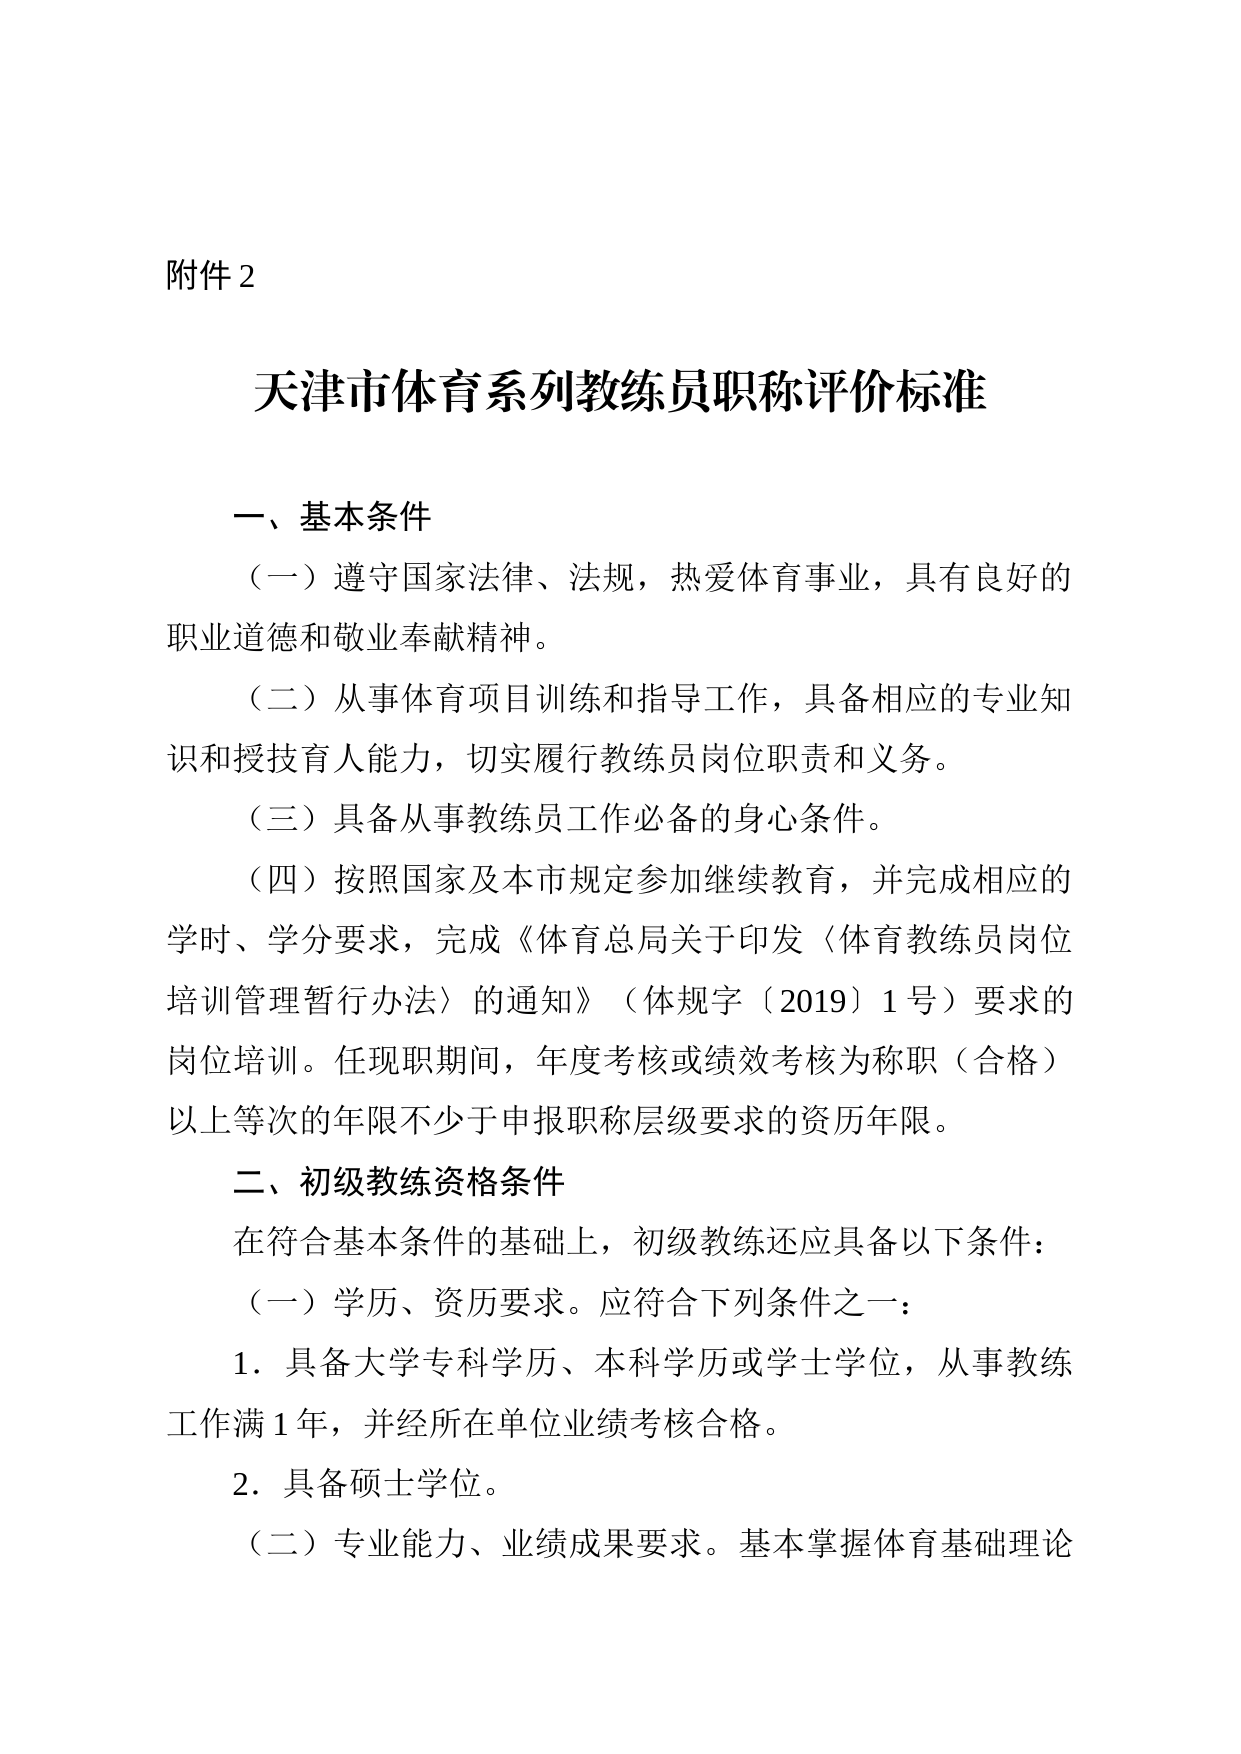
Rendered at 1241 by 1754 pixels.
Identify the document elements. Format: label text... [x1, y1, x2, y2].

text （一）学历、资历要求。应符合下列条件之一： [165, 1266, 1075, 1326]
text 一、基本条件 [165, 480, 1075, 541]
text 天津市体育系列教练员职称评价标准 [165, 359, 1075, 420]
text （三）具备从事教练员工作必备的身心条件。 [165, 782, 1075, 843]
text 附件2 [165, 239, 1075, 299]
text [165, 1507, 1075, 1568]
text （二）从事体育项目训练和指导工作，具备相应的专业知识和授技育人能力，切实履行教练员岗位职责和义务。 [165, 662, 1075, 782]
text 2．具备硕士学位。 [165, 1447, 1075, 1507]
text 二、初级教练资格条件 [165, 1145, 1075, 1205]
text 1．具备大学专科学历、本科学历或学士学位，从事教练工作满1年，并经所在单位业绩考核合格。 [165, 1326, 1075, 1447]
text （一）遵守国家法律、法规，热爱体育事业，具有良好的职业道德和敬业奉献精神。 [165, 541, 1075, 662]
text 在符合基本条件的基础上，初级教练还应具备以下条件： [165, 1205, 1075, 1266]
text （四）按照国家及本市规定参加继续教育，并完成相应的学时、学分要求，完成《体育总局关于印发〈体育教练员岗位培训管理暂行办法〉的通知》（体规字〔2019〕1号）要求的岗位培训。任现职期间，年度考核或绩效考核为称职（合格）以上等次的年限不少于申报职称层级要求的资历年限。 [165, 843, 1075, 1145]
